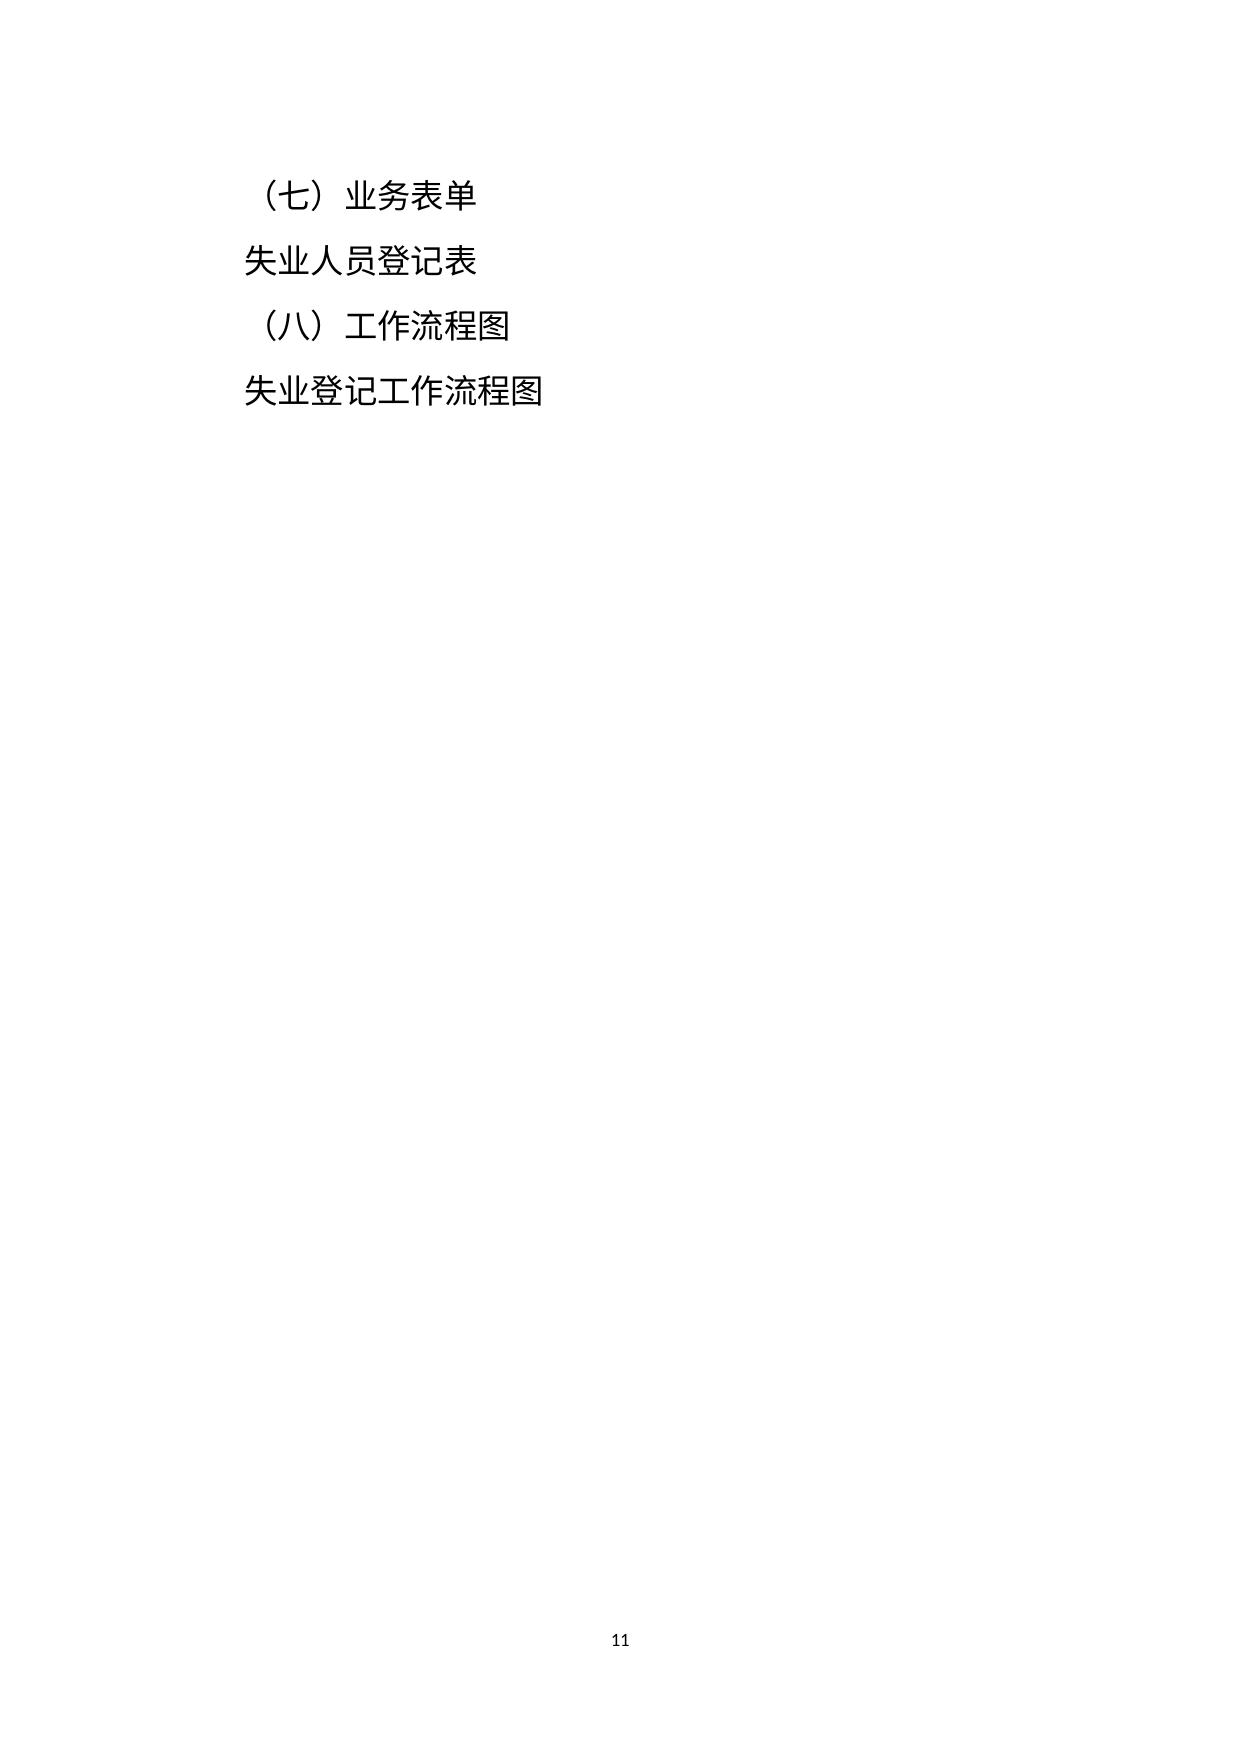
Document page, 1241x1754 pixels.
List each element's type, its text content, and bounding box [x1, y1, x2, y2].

text （八）工作流程图 [177, 292, 1063, 357]
text （七）业务表单 [177, 162, 1063, 227]
text 失业登记工作流程图 [177, 357, 1063, 422]
text 失业人员登记表 [177, 227, 1063, 292]
